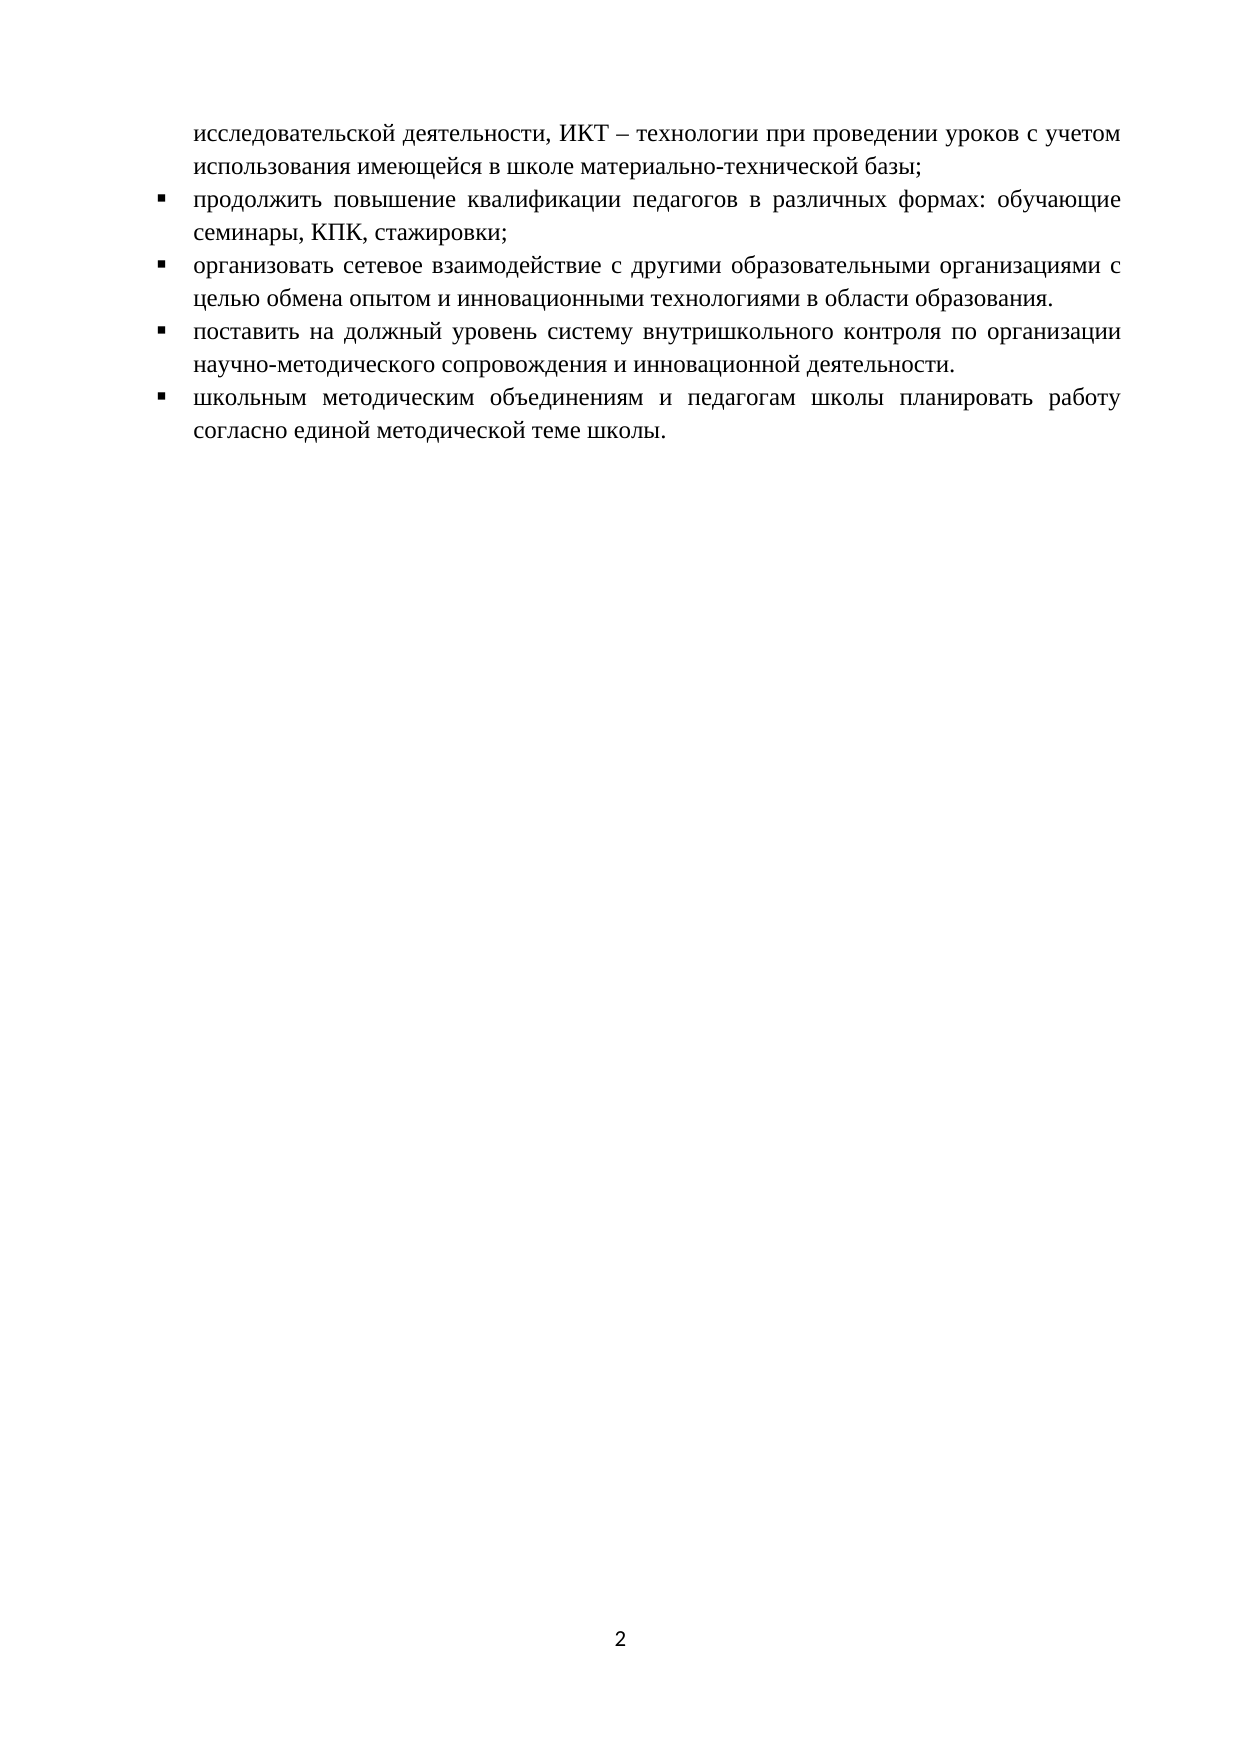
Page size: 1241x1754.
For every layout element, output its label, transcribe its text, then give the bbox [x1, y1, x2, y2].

list организовать сетевое взаимодействие с другими образовательными организациями с целью обмена опытом и инновационными технологиями в области образования. [156, 250, 1122, 312]
list школьным методическим объединениям и педагогам школы планировать работу согласно единой методической теме школы. [156, 382, 1122, 444]
list поставить на должный уровень систему внутришкольного контроля по организации научно-методического сопровождения и инновационной деятельности. [156, 316, 1122, 378]
list продолжить повышение квалификации педагогов в различных формах: обучающие семинары, КПК, стажировки; [156, 184, 1122, 246]
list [156, 118, 1122, 180]
